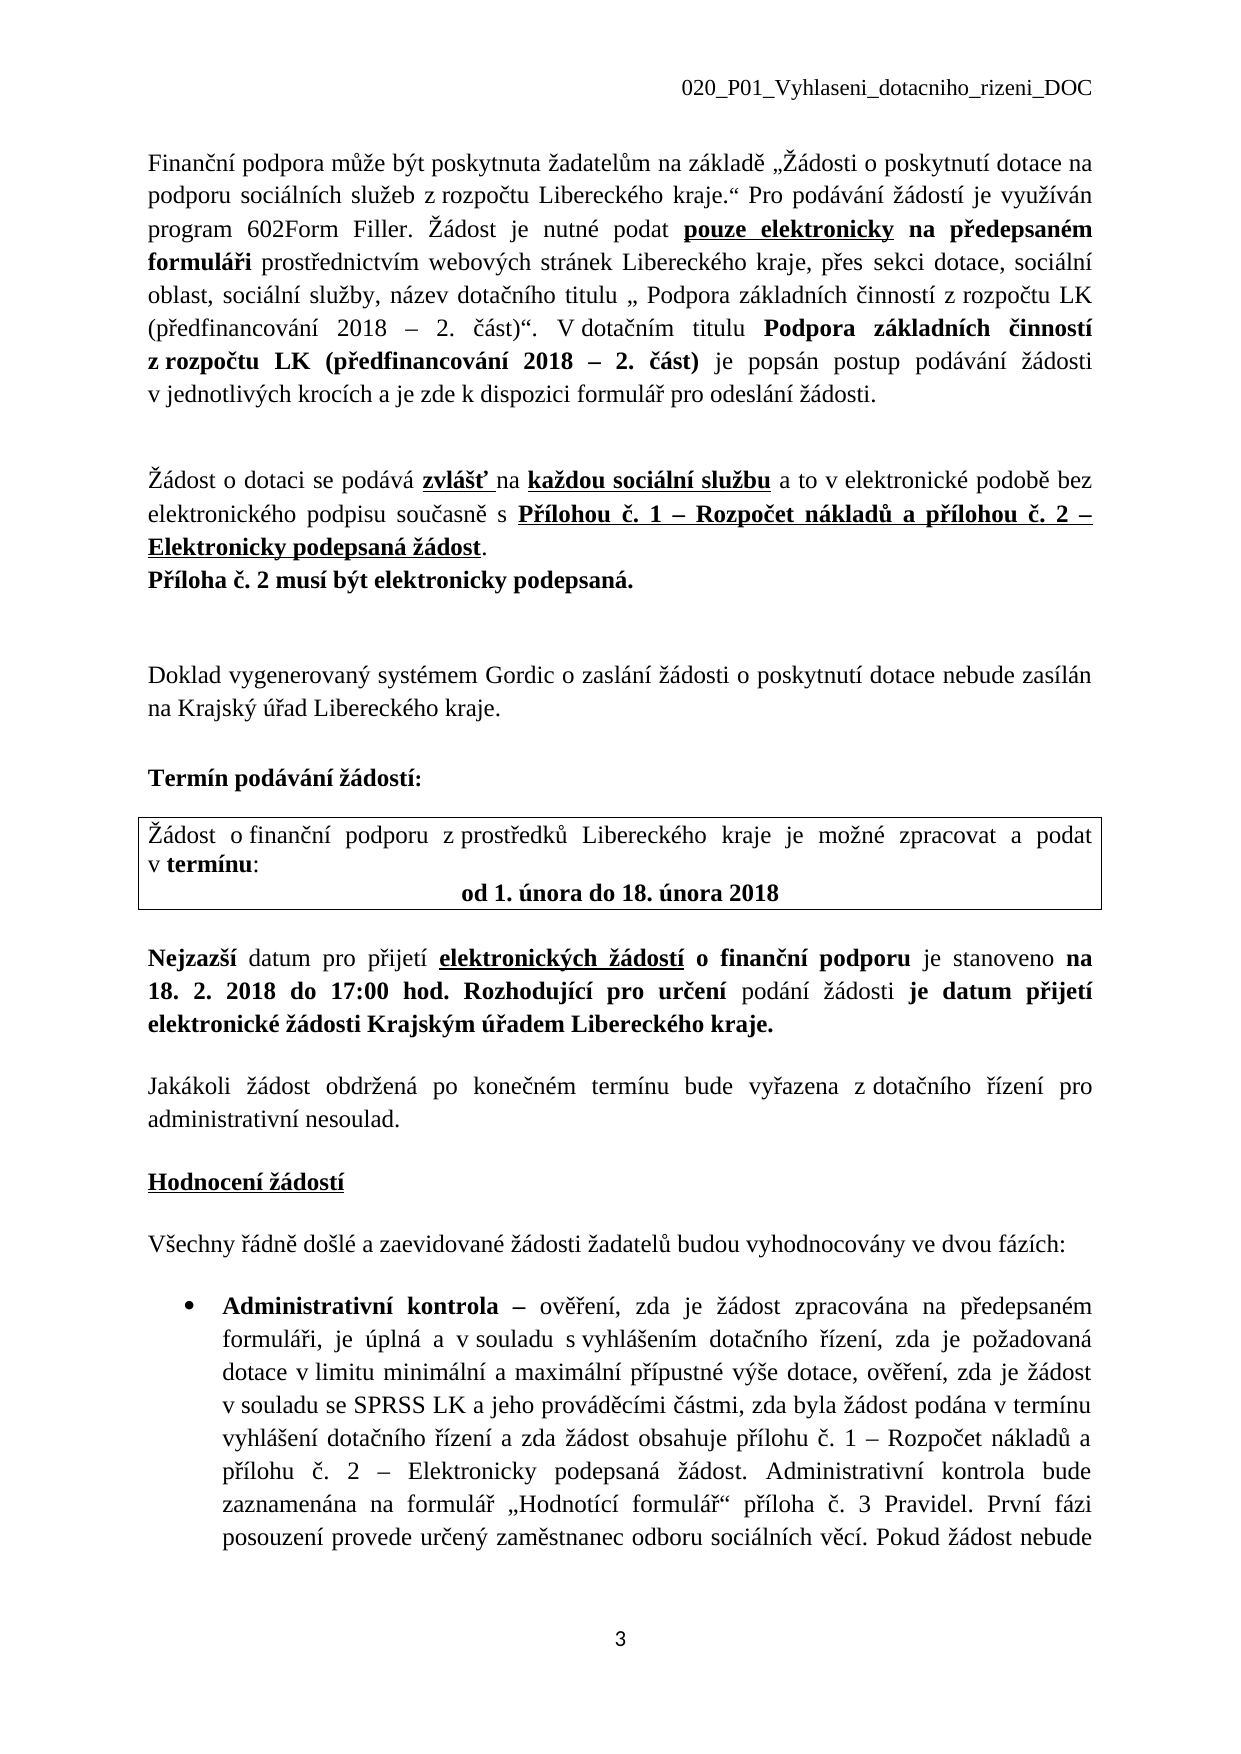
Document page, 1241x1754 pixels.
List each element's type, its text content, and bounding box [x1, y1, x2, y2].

text Finanční podpora může být poskytnuta žadatelům na základě „Žádosti o poskytnutí dotace na podporu sociálních služeb z rozpočtu Libereckého kraje.“ Pro podávání žádostí je využíván program 602Form Filler. Žádost je nutné podat pouze elektronicky na předepsaném formuláři prostřednictvím webových stránek Libereckého kraje, přes sekci dotace, sociální oblast, sociální služby, název dotačního titulu „ Podpora základních činností z rozpočtu LK (předfinancování 2018 – 2. část)“. V dotačním titulu Podpora základních činností z rozpočtu LK (předfinancování 2018 – 2. část) je popsán postup podávání žádosti v jednotlivých krocích a je zde k dispozici formulář pro odeslání žádosti. [148, 148, 1093, 407]
text Nejzazší datum pro přijetí elektronických žádostí o finanční podporu je stanoveno na 18. 2. 2018 do 17:00 hod. Rozhodující pro určení podání žádosti je datum přijetí elektronické žádosti Krajským úřadem Libereckého kraje. [148, 943, 1093, 1038]
text od 1. února do 18. února 2018 [139, 875, 1101, 909]
text Hodnocení žádostí [148, 1167, 1093, 1195]
text Všechny řádně došlé a zaevidované žádosti žadatelů budou vyhodnocovány ve dvou fázích: [148, 1229, 1093, 1258]
text Žádost o finanční podporu z prostředků Libereckého kraje je možné zpracovat a podat v termínu: [139, 818, 1101, 875]
text Jakákoli žádost obdržená po konečném termínu bude vyřazena z dotačního řízení pro administrativní nesoulad. [148, 1071, 1093, 1133]
text Žádost o dotaci se podává zvlášť na každou sociální službu a to v elektronické podobě bez elektronického podpisu současně s Přílohou č. 1 – Rozpočet nákladů a přílohou č. 2 – Elektronicky podepsaná žádost. [148, 466, 1093, 560]
text Příloha č. 2 musí být elektronicky podepsaná. [148, 565, 1093, 593]
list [185, 1291, 1093, 1551]
text Termín podávání žádostí: [148, 763, 1093, 792]
text Doklad vygenerovaný systémem Gordic o zaslání žádosti o poskytnutí dotace nebude zasílán na Krajský úřad Libereckého kraje. [148, 660, 1093, 722]
